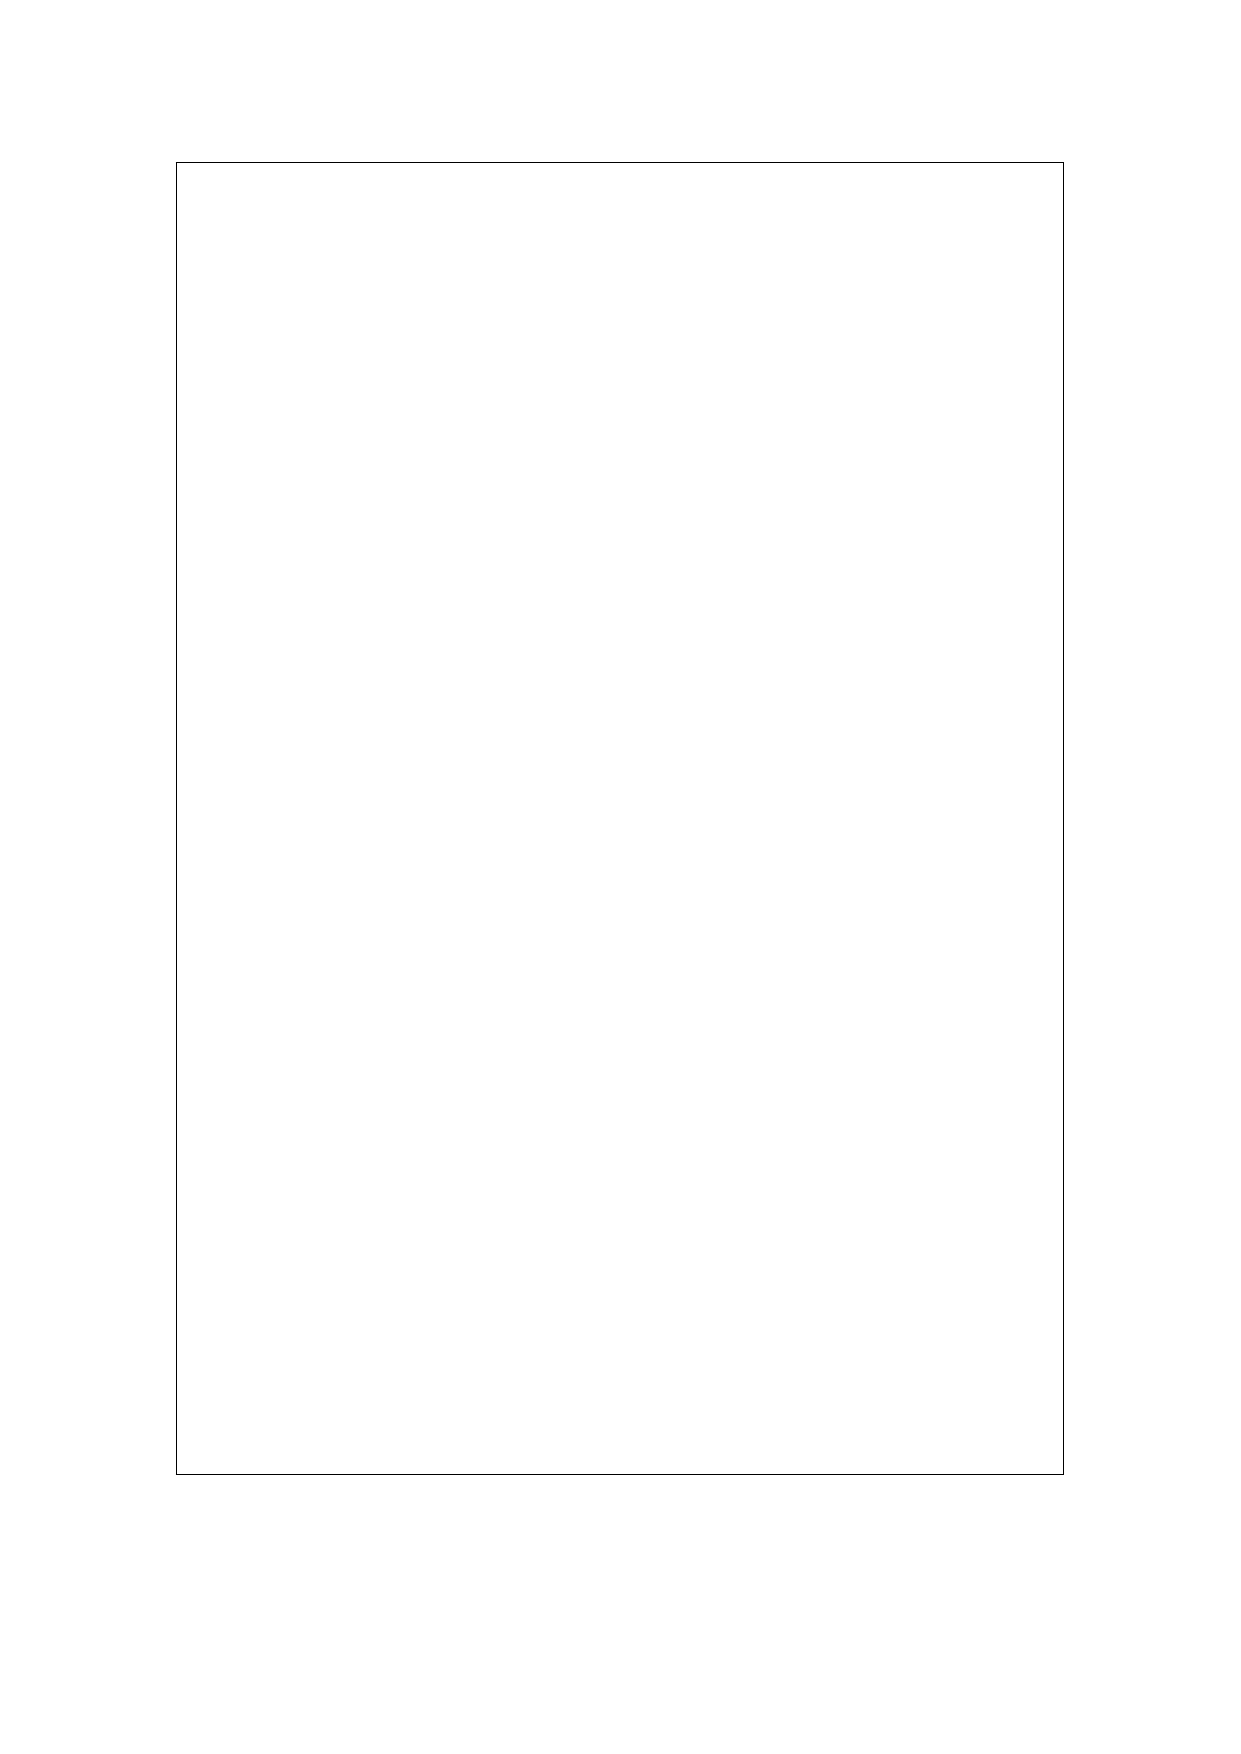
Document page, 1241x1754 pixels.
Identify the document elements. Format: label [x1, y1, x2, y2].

table_header [177, 163, 1063, 1474]
